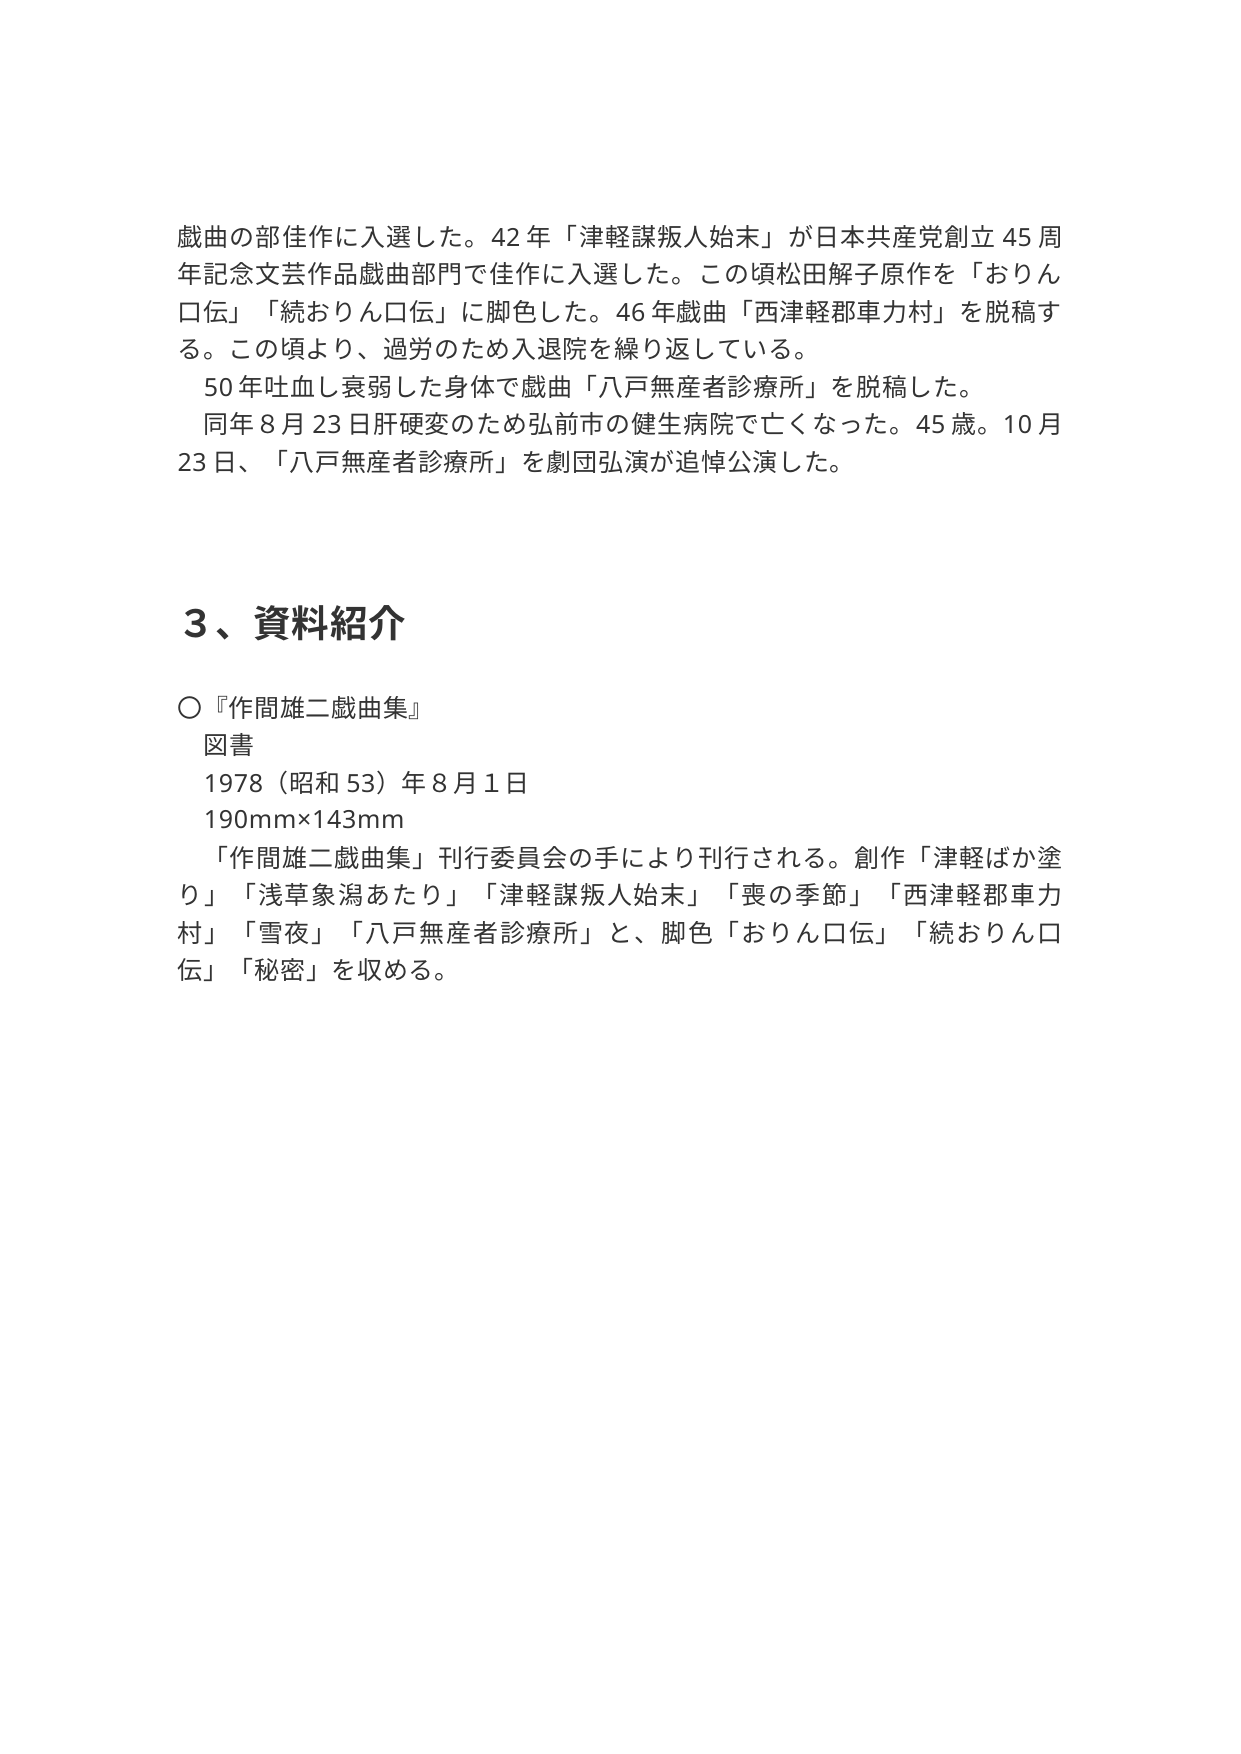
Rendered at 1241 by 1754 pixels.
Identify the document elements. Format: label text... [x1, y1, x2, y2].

text 1978（昭和53）年８月１日 [177, 763, 1063, 800]
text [177, 217, 1063, 367]
text 50年吐血し衰弱した身体で戯曲「八戸無産者診療所」を脱稿した。 [177, 367, 1063, 404]
text 190mm×143mm [177, 800, 1063, 838]
text 同年８月23日肝硬変のため弘前市の健生病院で亡くなった。45歳。10月23日、「八戸無産者診療所」を劇団弘演が追悼公演した。 [177, 404, 1063, 479]
text 「作間雄二戯曲集」刊行委員会の手により刊行される。創作「津軽ばか塗り」「浅草象潟あたり」「津軽謀叛人始末」「喪の季節」「西津軽郡車力村」「雪夜」「八戸無産者診療所」と、脚色「おりん口伝」「続おりん口伝」「秘密」を収める。 [177, 838, 1063, 988]
text 図書 [177, 725, 1063, 763]
text ３、資料紹介 [177, 583, 1063, 658]
text 〇『作間雄二戯曲集』 [177, 688, 1063, 725]
